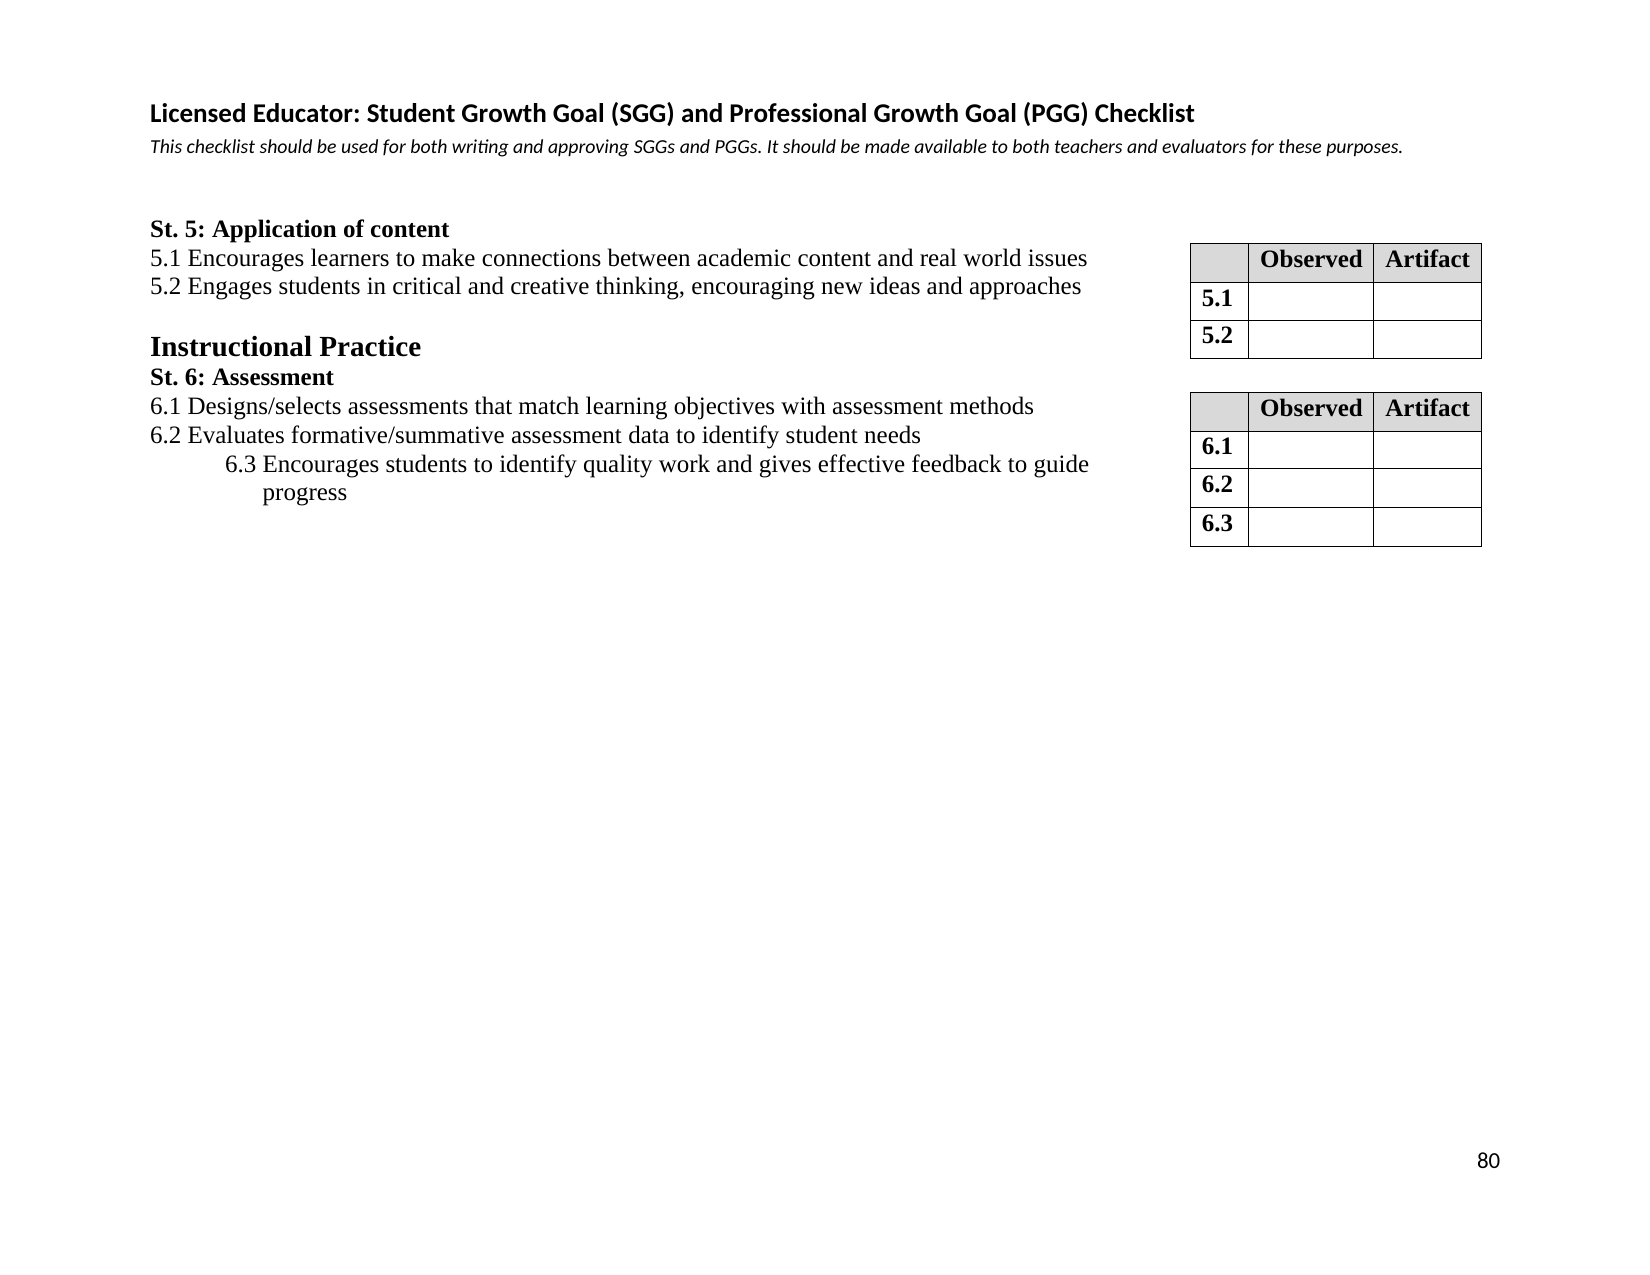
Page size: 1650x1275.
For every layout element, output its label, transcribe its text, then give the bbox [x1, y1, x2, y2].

text 5.1 Encourages learners to make connections between academic content and real world issues [150, 243, 1190, 271]
table_cell 6.3 [1191, 508, 1248, 546]
table_header Observed [1249, 393, 1373, 431]
table_cell [1374, 469, 1481, 507]
table_cell [1249, 469, 1373, 507]
table_header Observed [1249, 244, 1373, 282]
text St. 5: Application of content [150, 214, 1275, 243]
table_cell 6.1 [1191, 432, 1248, 468]
table_header [1191, 244, 1248, 282]
table_header Artifact [1374, 393, 1481, 431]
text 6.3 Encourages students to identify quality work and gives effective feedback to guide progress [225, 449, 1190, 506]
text 6.1 Designs/selects assessments that match learning objectives with assessment methods [150, 391, 1190, 420]
table_cell [1249, 508, 1373, 546]
table_cell [1249, 432, 1373, 468]
table_cell [1249, 283, 1373, 319]
text St. 6: Assessment [150, 362, 1275, 391]
table_header Artifact [1374, 244, 1481, 282]
table_cell 6.2 [1191, 469, 1248, 507]
table_cell 5.2 [1191, 321, 1248, 358]
table_cell [1374, 432, 1481, 468]
text 5.2 Engages students in critical and creative thinking, encouraging new ideas and approaches [150, 271, 1190, 300]
table_cell [1249, 321, 1373, 358]
table_cell [1374, 321, 1481, 358]
table_cell 5.1 [1191, 283, 1248, 319]
table_header [1191, 393, 1248, 431]
table_cell [1374, 508, 1481, 546]
table_cell [1374, 283, 1481, 319]
text 6.2 Evaluates formative/summative assessment data to identify student needs [150, 420, 1190, 449]
text Instructional Practice [150, 329, 1275, 362]
